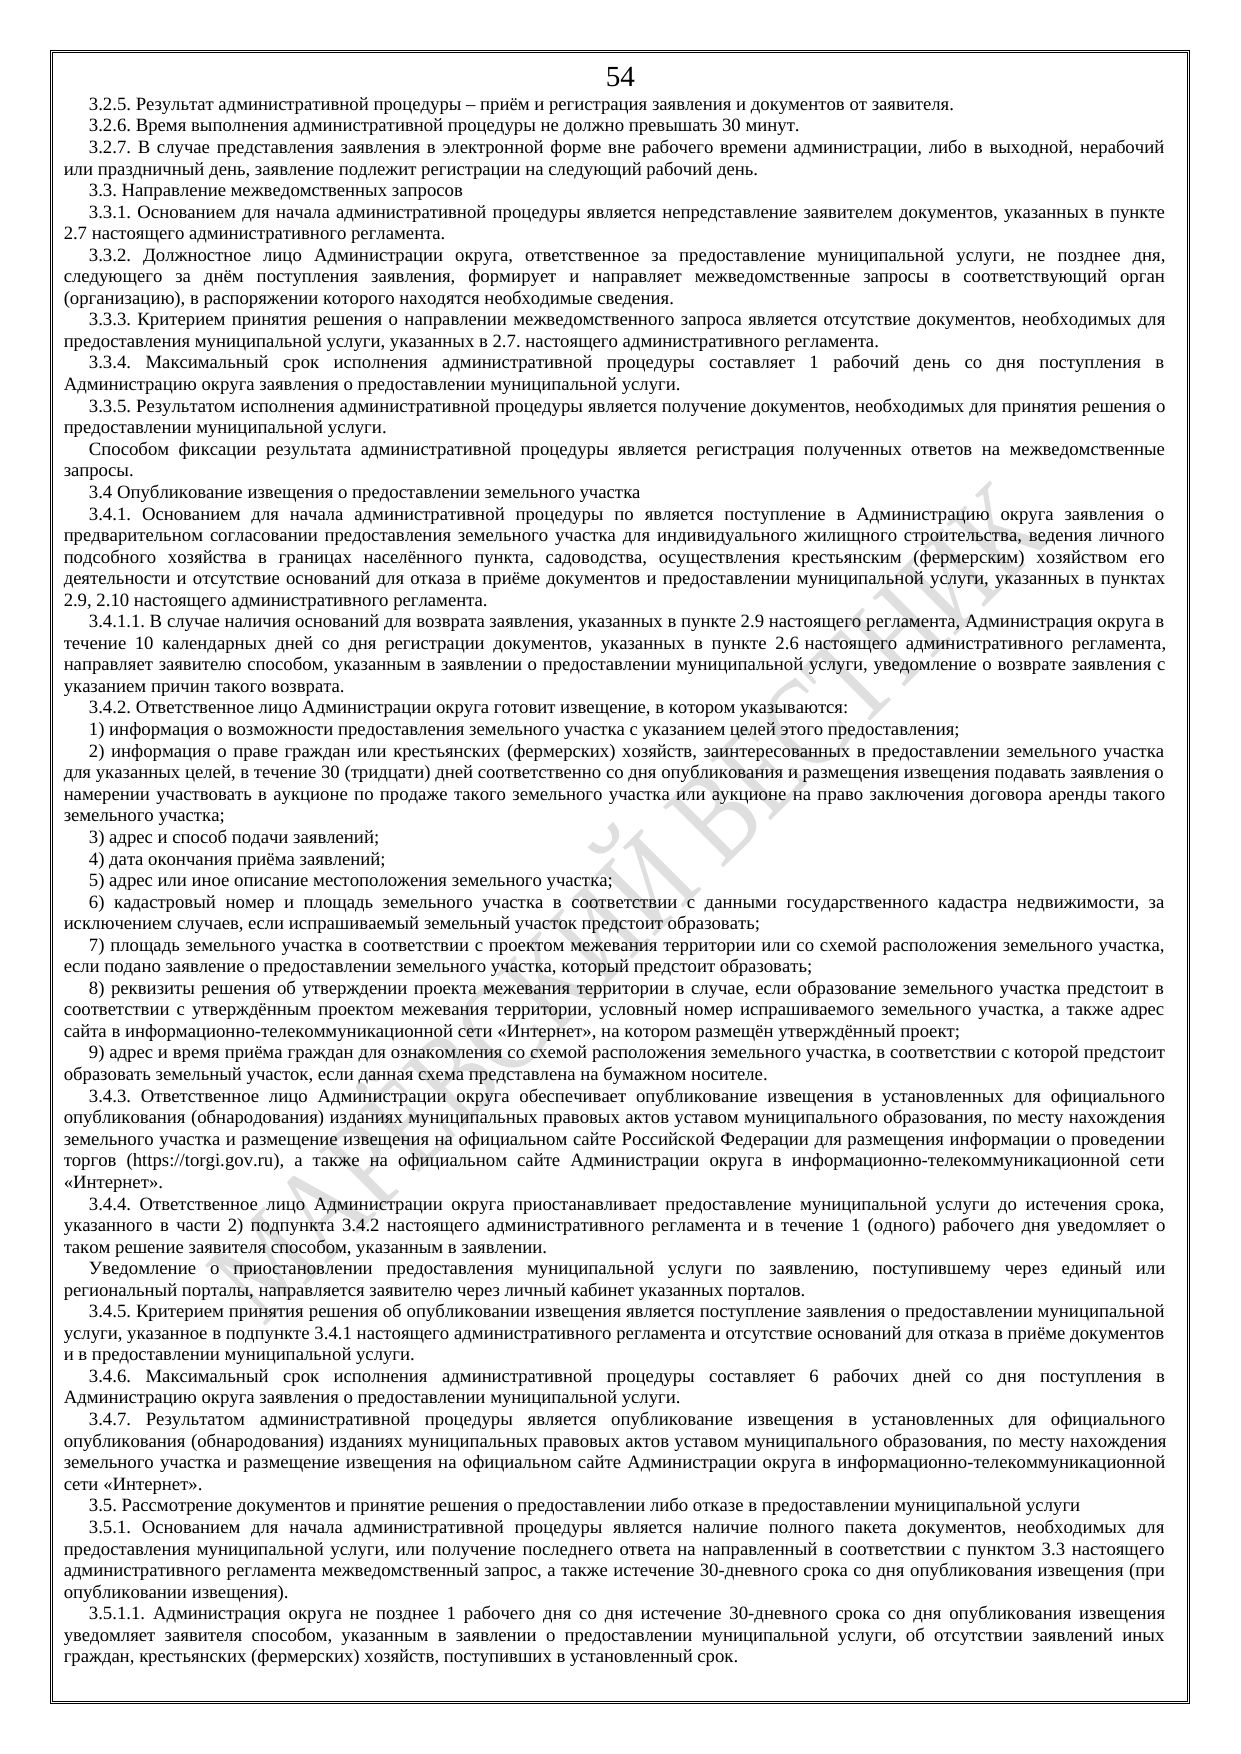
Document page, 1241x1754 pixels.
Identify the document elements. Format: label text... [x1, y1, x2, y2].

text 6) кадастровый номер и площадь земельного участка в соответствии с данными государственного кадастра недвижимости, за исключением случаев, если испрашиваемый земельный участок предстоит образовать; [63, 891, 1167, 934]
text 7) площадь земельного участка в соответствии с проектом межевания территории или со схемой расположения земельного участка, если подано заявление о предоставлении земельного участка, который предстоит образовать; [63, 934, 1167, 977]
text 3.3.3. Критерием принятия решения о направлении межведомственного запроса является отсутствие документов, необходимых для предоставления муниципальной услуги, указанных в 2.7. настоящего административного регламента. [63, 308, 1167, 351]
text 1) информация о возможности предоставления земельного участка с указанием целей этого предоставления; [63, 718, 1167, 739]
text 3.4.2. Ответственное лицо Администрации округа готовит извещение, в котором указываются: [63, 696, 1167, 718]
text Уведомление о приостановлении предоставления муниципальной услуги по заявлению, поступившему через единый или региональный порталы, направляется заявителю через личный кабинет указанных порталов. [63, 1257, 1167, 1300]
text 3.4 Опубликование извещения о предоставлении земельного участка [63, 481, 1167, 502]
text 3.4.4. Ответственное лицо Администрации округа приостанавливает предоставление муниципальной услуги до истечения срока, указанного в части 2) подпункта 3.4.2 настоящего административного регламента и в течение 1 (одного) рабочего дня уведомляет о таком решение заявителя способом, указанным в заявлении. [63, 1192, 1167, 1257]
text 3.4.5. Критерием принятия решения об опубликовании извещения является поступление заявления о предоставлении муниципальной услуги, указанное в подпункте 3.4.1 настоящего административного регламента и отсутствие оснований для отказа в приёме документов и в предоставлении муниципальной услуги. [63, 1300, 1167, 1365]
text 3.3.1. Основанием для начала административной процедуры является непредставление заявителем документов, указанных в пункте 2.7 настоящего административного регламента. [63, 201, 1167, 244]
text 3.3. Направление межведомственных запросов [63, 179, 1167, 201]
text 3.5. Рассмотрение документов и принятие решения о предоставлении либо отказе в предоставлении муниципальной услуги [63, 1494, 1167, 1516]
text 2) информация о праве граждан или крестьянских (фермерских) хозяйств, заинтересованных в предоставлении земельного участка для указанных целей, в течение 30 (тридцати) дней соответственно со дня опубликования и размещения извещения подавать заявления о намерении участвовать в аукционе по продаже такого земельного участка или аукционе на право заключения договора аренды такого земельного участка; [63, 739, 1167, 826]
text 3.4.6. Максимальный срок исполнения административной процедуры составляет 6 рабочих дней со дня поступления в Администрацию округа заявления о предоставлении муниципальной услуги. [63, 1365, 1167, 1408]
text 3.5.1.1. Администрация округа не позднее 1 рабочего дня со дня истечение 30-дневного срока со дня опубликования извещения уведомляет заявителя способом, указанным в заявлении о предоставлении муниципальной услуги, об отсутствии заявлений иных граждан, крестьянских (фермерских) хозяйств, поступивших в установленный срок. [63, 1602, 1167, 1667]
text 3.3.5. Результатом исполнения административной процедуры является получение документов, необходимых для принятия решения о предоставлении муниципальной услуги. [63, 394, 1167, 438]
text 3.4.3. Ответственное лицо Администрации округа обеспечивает опубликование извещения в установленных для официального опубликования (обнародования) изданиях муниципальных правовых актов уставом муниципального образования, по месту нахождения земельного участка и размещение извещения на официальном сайте Российской Федерации для размещения информации о проведении торгов (https://torgi.gov.ru), а также на официальном сайте Администрации округа в информационно-телекоммуникационной сети «Интернет». [63, 1084, 1167, 1192]
text 3.2.7. В случае представления заявления в электронной форме вне рабочего времени администрации, либо в выходной, нерабочий или праздничный день, заявление подлежит регистрации на следующий рабочий день. [63, 136, 1167, 179]
text 5) адрес или иное описание местоположения земельного участка; [63, 869, 1167, 891]
text 3.2.6. Время выполнения административной процедуры не должно превышать 30 минут. [63, 114, 1167, 136]
text 4) дата окончания приёма заявлений; [63, 847, 1167, 869]
text 3) адрес и способ подачи заявлений; [63, 826, 1167, 847]
text 3.3.4. Максимальный срок исполнения административной процедуры составляет 1 рабочий день со дня поступления в Администрацию округа заявления о предоставлении муниципальной услуги. [63, 351, 1167, 394]
text Способом фиксации результата административной процедуры является регистрация полученных ответов на межведомственные запросы. [63, 438, 1167, 481]
text 3.4.1.1. В случае наличия оснований для возврата заявления, указанных в пункте 2.9 настоящего регламента, Администрация округа в течение 10 календарных дней со дня регистрации документов, указанных в пункте 2.6 настоящего административного регламента, направляет заявителю способом, указанным в заявлении о предоставлении муниципальной услуги, уведомление о возврате заявления с указанием причин такого возврата. [63, 610, 1167, 696]
text 3.5.1. Основанием для начала административной процедуры является наличие полного пакета документов, необходимых для предоставления муниципальной услуги, или получение последнего ответа на направленный в соответствии с пунктом 3.3 настоящего административного регламента межведомственный запрос, а также истечение 30-дневного срока со дня опубликования извещения (при опубликовании извещения). [63, 1516, 1167, 1602]
text 9) адрес и время приёма граждан для ознакомления со схемой расположения земельного участка, в соответствии с которой предстоит образовать земельный участок, если данная схема представлена на бумажном носителе. [63, 1041, 1167, 1084]
text 3.2.5. Результат административной процедуры – приём и регистрация заявления и документов от заявителя. [63, 93, 1167, 114]
text 8) реквизиты решения об утверждении проекта межевания территории в случае, если образование земельного участка предстоит в соответствии с утверждённым проектом межевания территории, условный номер испрашиваемого земельного участка, а также адрес сайта в информационно-телекоммуникационной сети «Интернет», на котором размещён утверждённый проект; [63, 977, 1167, 1041]
text 3.4.1. Основанием для начала административной процедуры по является поступление в Администрацию округа заявления о предварительном согласовании предоставления земельного участка для индивидуального жилищного строительства, ведения личного подсобного хозяйства в границах населённого пункта, садоводства, осуществления крестьянским (фермерским) хозяйством его деятельности и отсутствие оснований для отказа в приёме документов и предоставлении муниципальной услуги, указанных в пунктах 2.9, 2.10 настоящего административного регламента. [63, 502, 1167, 610]
text 3.3.2. Должностное лицо Администрации округа, ответственное за предоставление муниципальной услуги, не позднее дня, следующего за днём поступления заявления, формирует и направляет межведомственные запросы в соответствующий орган (организацию), в распоряжении которого находятся необходимые сведения. [63, 244, 1167, 308]
text 3.4.7. Результатом административной процедуры является опубликование извещения в установленных для официального опубликования (обнародования) изданиях муниципальных правовых актов уставом муниципального образования, по месту нахождения земельного участка и размещение извещения на официальном сайте Администрации округа в информационно-телекоммуникационной сети «Интернет». [63, 1408, 1167, 1494]
